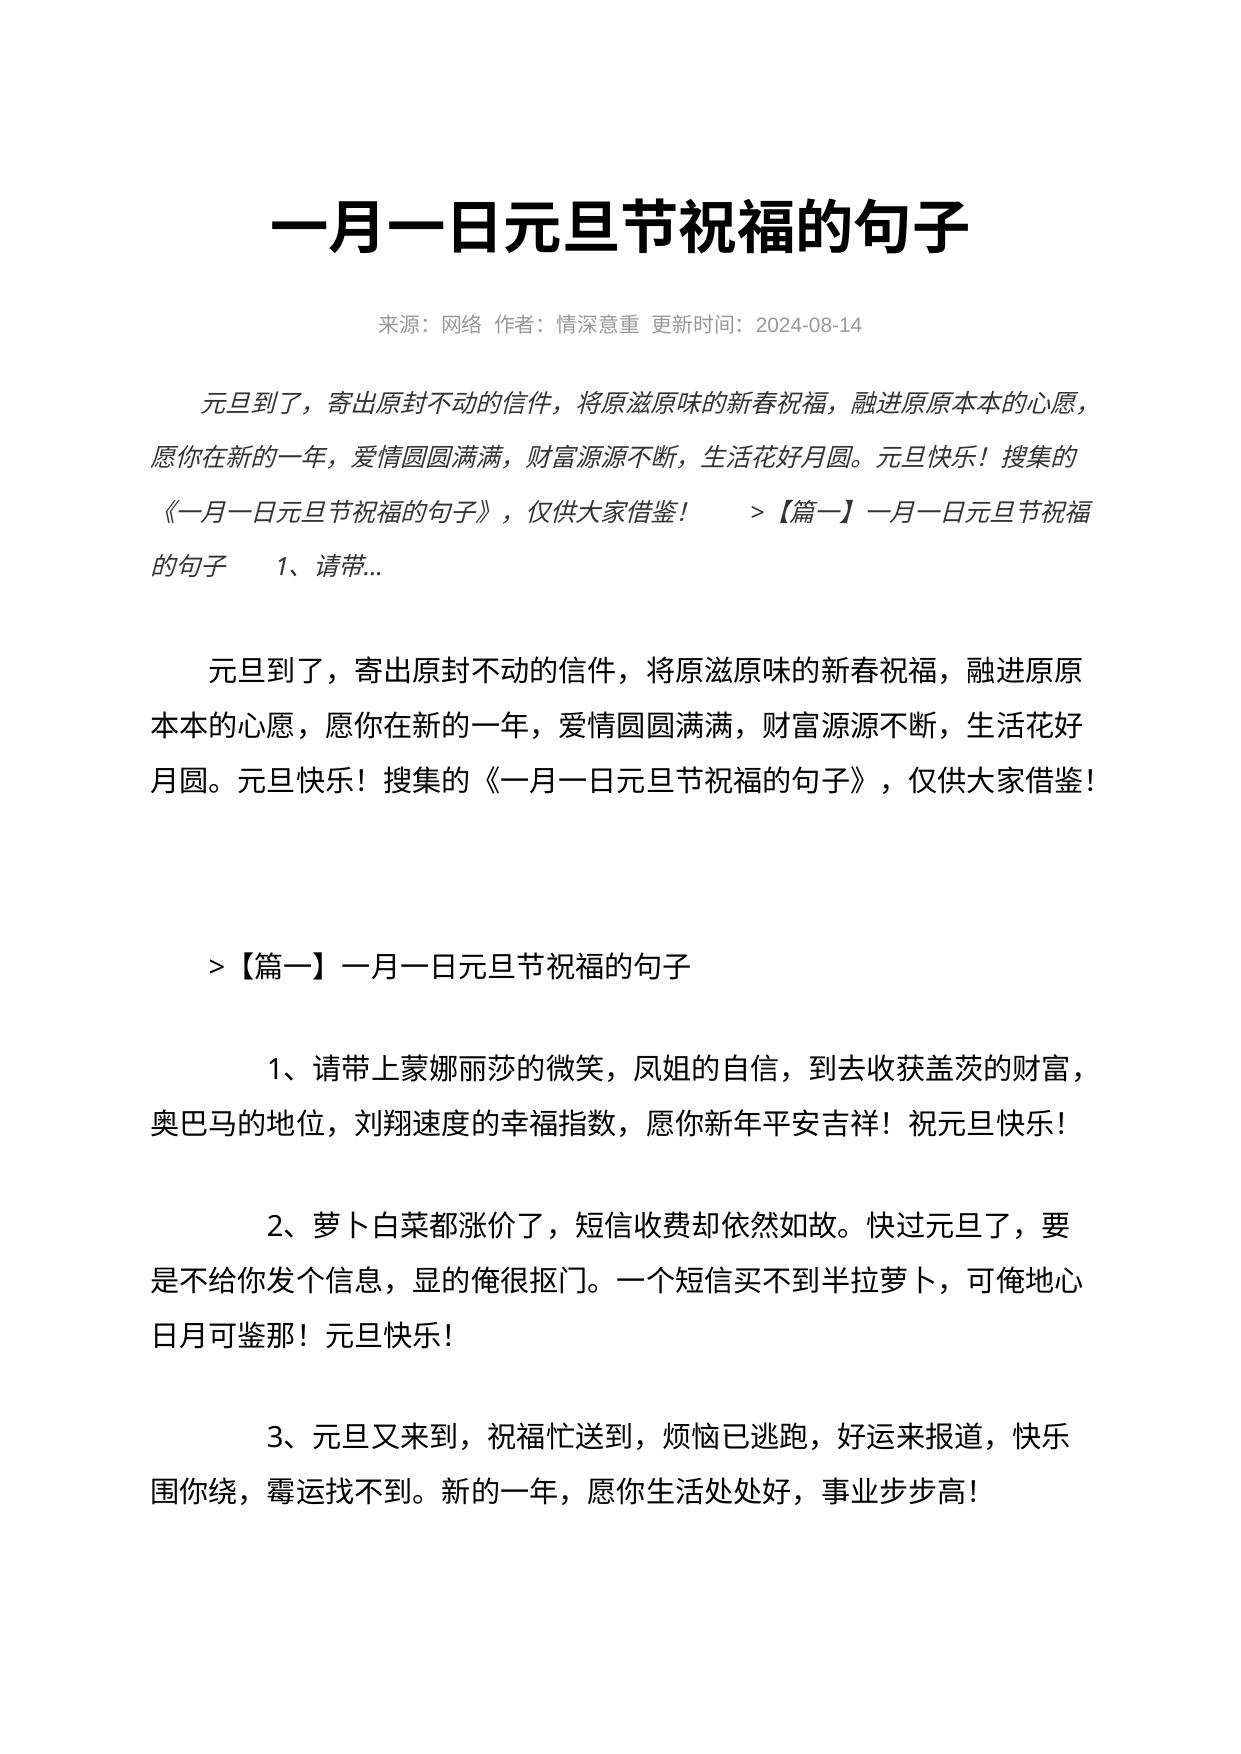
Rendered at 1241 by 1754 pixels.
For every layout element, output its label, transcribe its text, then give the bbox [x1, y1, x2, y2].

text 1、请带上蒙娜丽莎的微笑，凤姐的自信，到去收获盖茨的财富，奥巴马的地位，刘翔速度的幸福指数，愿你新年平安吉祥！祝元旦快乐！ [150, 1046, 1090, 1143]
text 元旦到了，寄出原封不动的信件，将原滋原味的新春祝福，融进原原本本的心愿，愿你在新的一年，爱情圆圆满满，财富源源不断，生活花好月圆。元旦快乐！搜集的《一月一日元旦节祝福的句子》，仅供大家借鉴！ [150, 648, 1090, 800]
text 来源：网络 作者：情深意重 更新时间：2024-08-14 [150, 313, 1090, 337]
text >【篇一】一月一日元旦节祝福的句子 [150, 943, 1090, 986]
subtitle 一月一日元旦节祝福的句子 [150, 181, 1090, 266]
text 3、元旦又来到，祝福忙送到，烦恼已逃跑，好运来报道，快乐围你绕，霉运找不到。新的一年，愿你生活处处好，事业步步高！ [150, 1414, 1090, 1511]
text 2、萝卜白菜都涨价了，短信收费却依然如故。快过元旦了，要是不给你发个信息，显的俺很抠门。一个短信买不到半拉萝卜，可俺地心日月可鉴那！元旦快乐！ [150, 1202, 1090, 1354]
text 元旦到了，寄出原封不动的信件，将原滋原味的新春祝福，融进原原本本的心愿，愿你在新的一年，爱情圆圆满满，财富源源不断，生活花好月圆。元旦快乐！搜集的《一月一日元旦节祝福的句子》，仅供大家借鉴！ >【篇一】一月一日元旦节祝福的句子 1、请带... [150, 383, 1090, 583]
